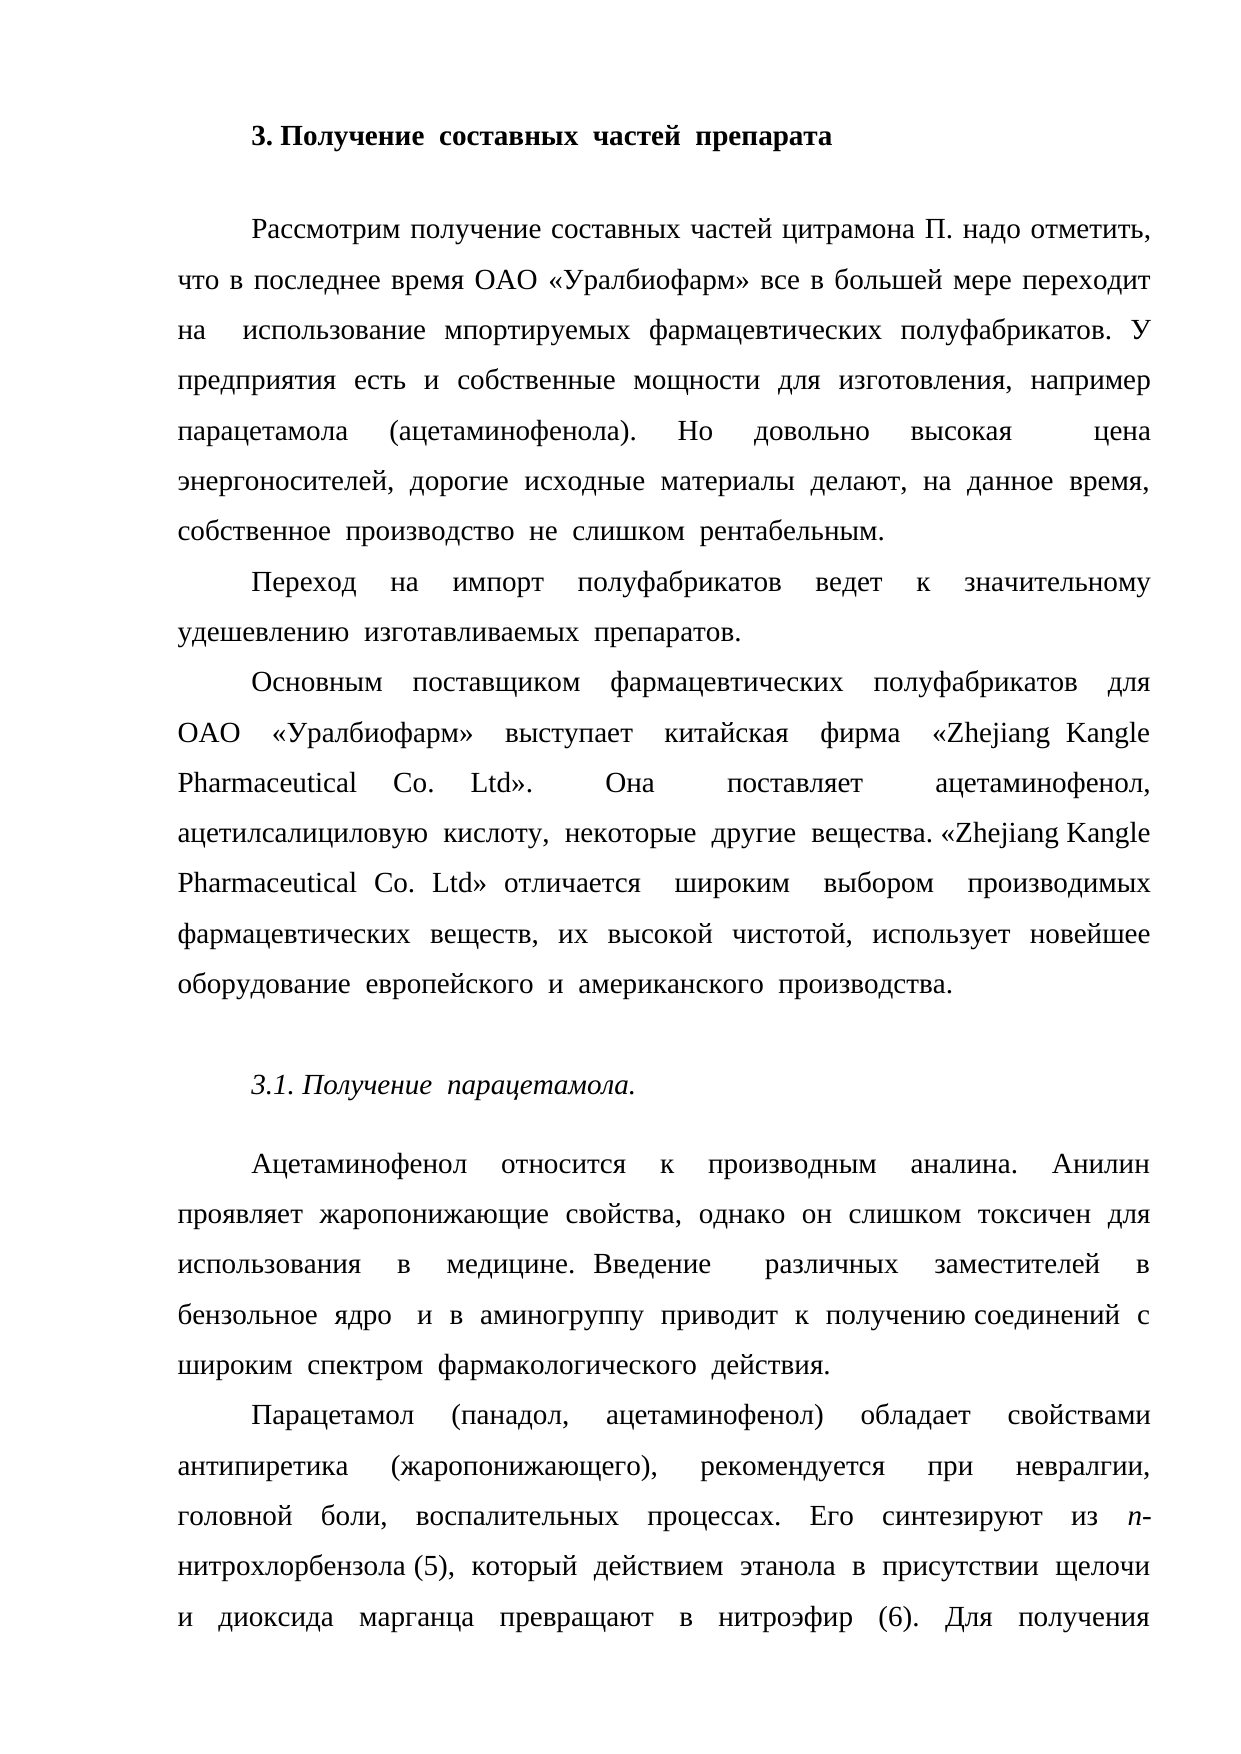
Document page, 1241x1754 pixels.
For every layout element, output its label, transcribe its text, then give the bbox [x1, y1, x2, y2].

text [177, 1397, 1152, 1632]
text Переход на импорт полуфабрикатов ведет к значительному удешевлению изготавливаемых препаратов. [177, 564, 1152, 648]
text Рассмотрим получение составных частей цитрамона П. надо отметить, что в последнее время ОАО «Уралбиофарм» все в большей мере переходит на использование мпортируемых фармацевтических полуфабрикатов. У предприятия есть и собственные мощности для изготовления, например парацетамола (ацетаминофенола). Но довольно высокая цена энергоносителей, дорогие исходные материалы делают, на данное время, собственное производство не слишком рентабельным. [177, 212, 1152, 547]
subtitle 3.1. Получение парацетамола. [177, 1067, 1152, 1100]
text Основным поставщиком фармацевтических полуфабрикатов для ОАО «Уралбиофарм» выступает китайская фирма «Zhejiang Kangle Pharmaceutical Co. Ltd». Она поставляет ацетаминофенол, ацетилсалициловую кислоту, некоторые другие вещества. «Zhejiang Kangle Pharmaceutical Co. Ltd» отличается широким выбором производимых фармацевтических веществ, их высокой чистотой, использует новейшее оборудование европейского и американского производства. [177, 664, 1152, 1000]
text Ацетаминофенол относится к производным аналина. Анилин проявляет жаропонижающие свойства, однако он слишком токсичен для использования в медицине. Введение различных заместителей в бензольное ядро и в аминогруппу приводит к получению соединений с широким спектром фармакологического действия. [177, 1146, 1152, 1381]
subtitle 3. Получение составных частей препарата [177, 118, 1152, 152]
